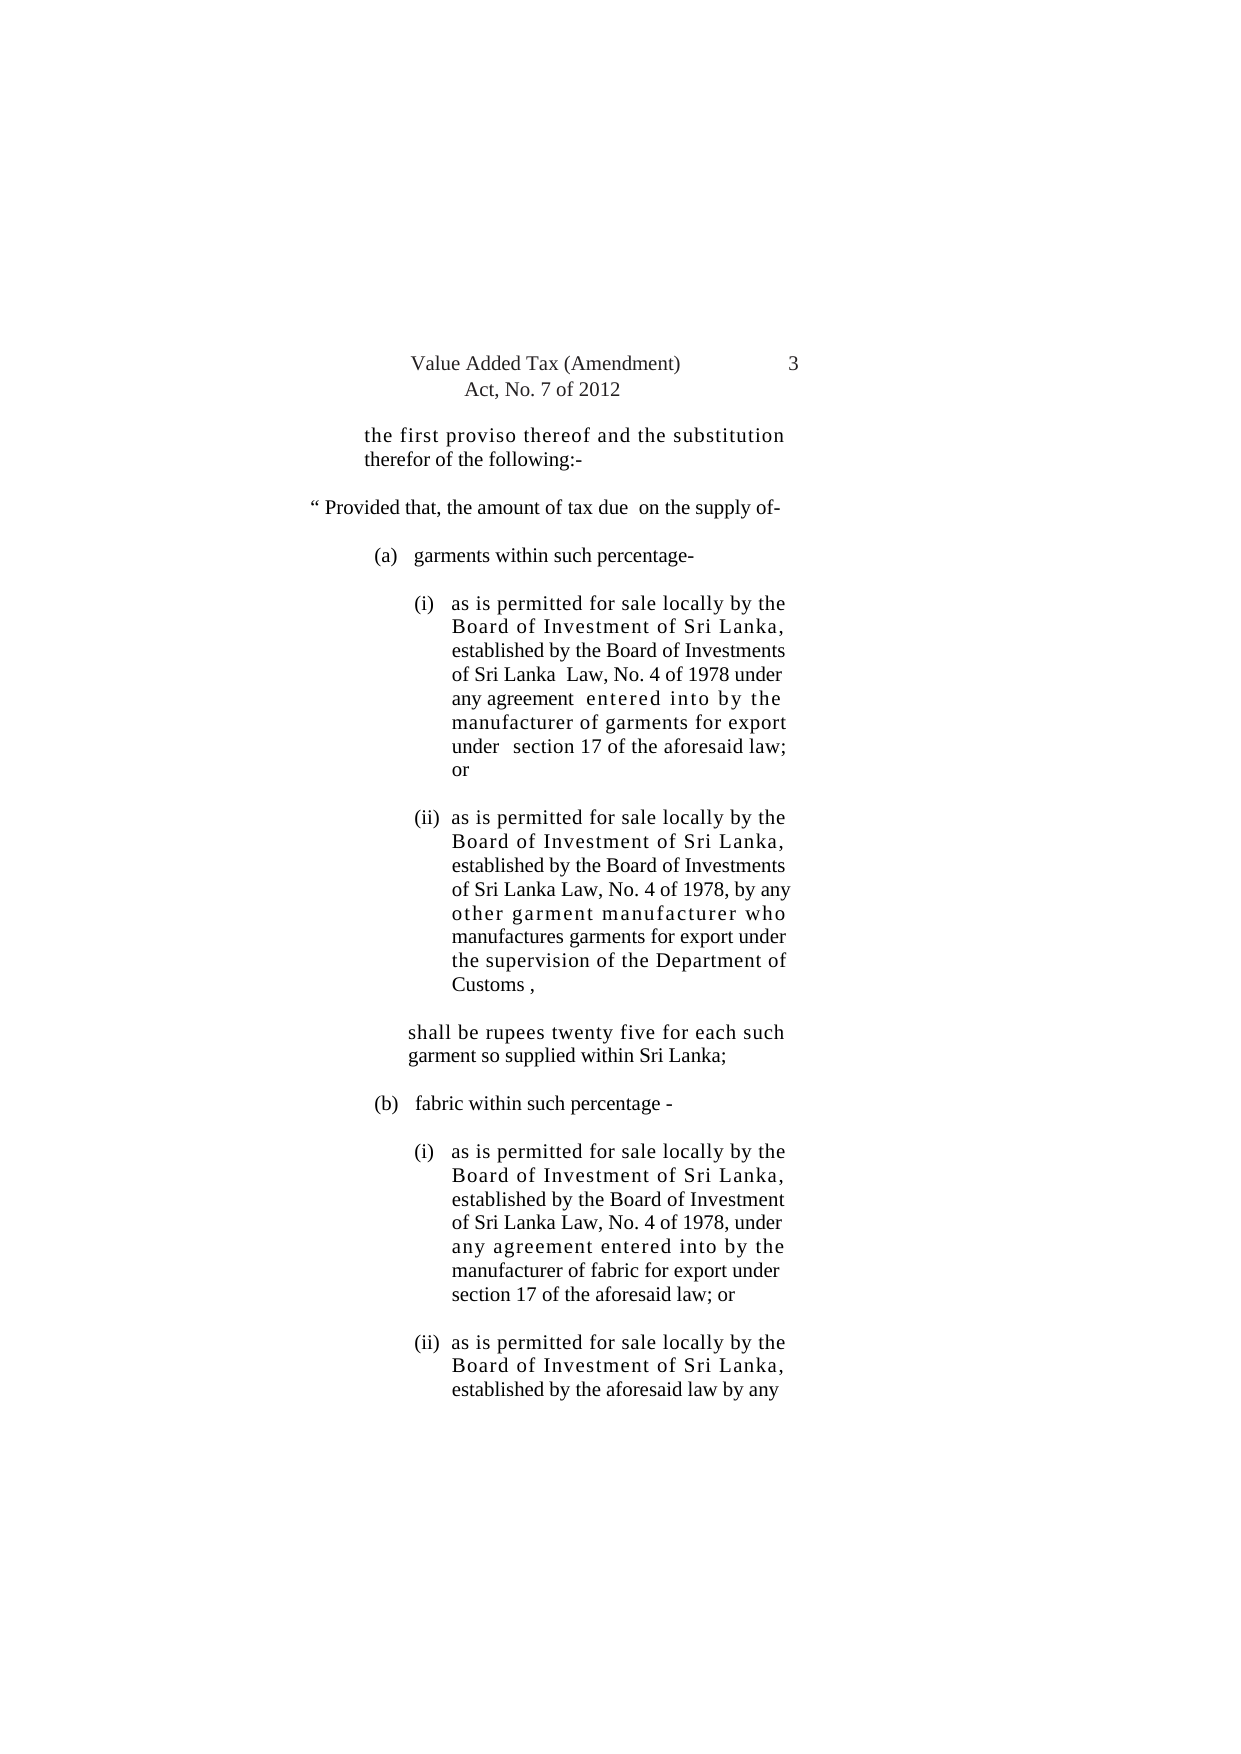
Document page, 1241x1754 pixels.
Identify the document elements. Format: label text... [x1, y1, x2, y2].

text (b) fabric within such percentage - [374, 1090, 1240, 1115]
text Board of Investment of Sri Lanka, [452, 1163, 1240, 1187]
text the first proviso thereof and the substitution [364, 424, 1240, 447]
text of Sri Lanka Law, No. 4 of 1978, under [452, 1211, 1240, 1234]
text manufacturer of fabric for export under [452, 1258, 1240, 1282]
text established by the Board of Investment [452, 1187, 1240, 1211]
text established by the Board of Investments [452, 853, 1240, 877]
text manufactures garments for export under [452, 925, 1240, 948]
text (a) garments within such percentage- [374, 542, 1240, 567]
text (ii) as is permitted for sale locally by the [414, 1330, 1240, 1354]
text or [452, 758, 1240, 782]
text other garment manufacturer who [452, 901, 1240, 925]
text under section 17 of the aforesaid law; [452, 734, 1240, 758]
text (ii) as is permitted for sale locally by the [414, 805, 1240, 829]
text any agreement entered into by the [452, 686, 1240, 710]
text (i) as is permitted for sale locally by the [414, 1139, 1240, 1163]
text any agreement entered into by the [452, 1234, 1240, 1258]
text therefor of the following:- [364, 448, 1240, 472]
text (i) as is permitted for sale locally by the [414, 591, 1240, 615]
text Act, No. 7 of 2012 [464, 376, 1240, 401]
text of Sri Lanka Law, No. 4 of 1978 under [452, 663, 1240, 686]
text Value Added Tax (Amendment) 3 [410, 349, 1240, 376]
text established by the Board of Investments [452, 639, 1240, 663]
text garment so supplied within Sri Lanka; [408, 1044, 1240, 1068]
text established by the aforesaid law by any [452, 1378, 1240, 1401]
text shall be rupees twenty five for each such [408, 1020, 1240, 1044]
text Board of Investment of Sri Lanka, [452, 615, 1240, 639]
text Board of Investment of Sri Lanka, [452, 1354, 1240, 1378]
text section 17 of the aforesaid law; or [452, 1282, 1240, 1306]
text Board of Investment of Sri Lanka, [452, 829, 1240, 853]
text of Sri Lanka Law, No. 4 of 1978, by any [452, 877, 1240, 901]
text “ Provided that, the amount of tax due on the supply of- [310, 496, 1240, 519]
text the supervision of the Department of [452, 948, 1240, 972]
text Customs , [452, 972, 1240, 996]
text manufacturer of garments for export [452, 710, 1240, 734]
